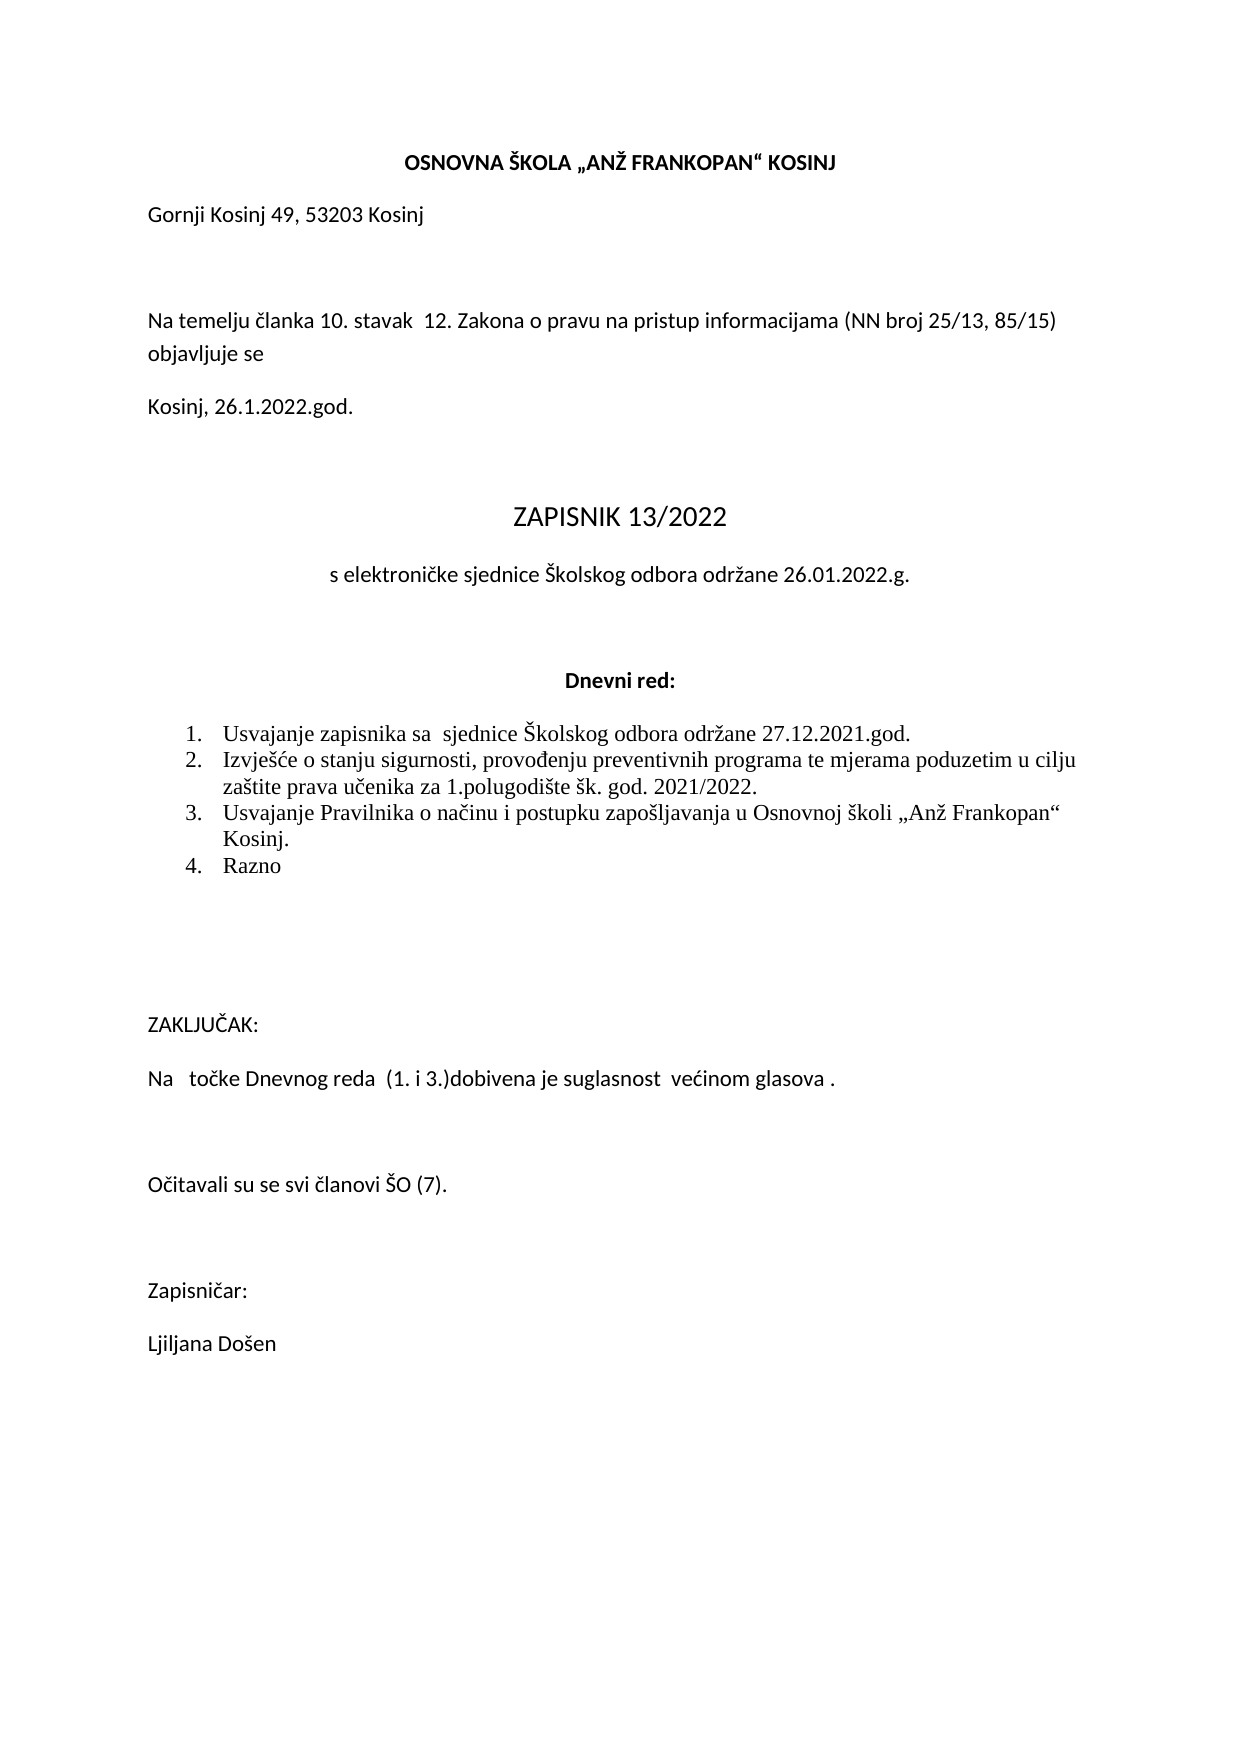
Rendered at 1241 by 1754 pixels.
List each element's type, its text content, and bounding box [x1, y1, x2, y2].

text Ljiljana Došen [148, 1329, 1093, 1357]
text Dnevni red: [148, 666, 1093, 694]
list Usvajanje zapisnika sa sjednice Školskog odbora održane 27.12.2021.god. [185, 720, 1093, 746]
text Na temelju članka 10. stavak 12. Zakona o pravu na pristup informacijama (NN broj 25/13, 85/15) objavljuje se [148, 307, 1093, 367]
text Zapisničar: [148, 1276, 1093, 1304]
list Razno [185, 852, 1093, 878]
list Izvješće o stanju sigurnosti, provođenju preventivnih programa te mjerama poduzetim u cilju zaštite prava učenika za 1.polugodište šk. god. 2021/2022. [185, 746, 1093, 799]
list Usvajanje Pravilnika o načinu i postupku zapošljavanja u Osnovnoj školi „Anž Frankopan“ Kosinj. [185, 799, 1093, 852]
text Očitavali su se svi članovi ŠO (7). [148, 1170, 1093, 1198]
text OSNOVNA ŠKOLA „ANŽ FRANKOPAN“ KOSINJ [148, 148, 1093, 176]
text Gornji Kosinj 49, 53203 Kosinj [148, 201, 1093, 229]
text s elektroničke sjednice Školskog odbora održane 26.01.2022.g. [148, 560, 1093, 588]
text Na točke Dnevnog reda (1. i 3.)dobivena je suglasnost većinom glasova . [148, 1064, 1093, 1092]
text Kosinj, 26.1.2022.god. [148, 392, 1093, 420]
text ZAKLJUČAK: [148, 1011, 1093, 1039]
text ZAPISNIK 13/2022 [148, 498, 1093, 533]
